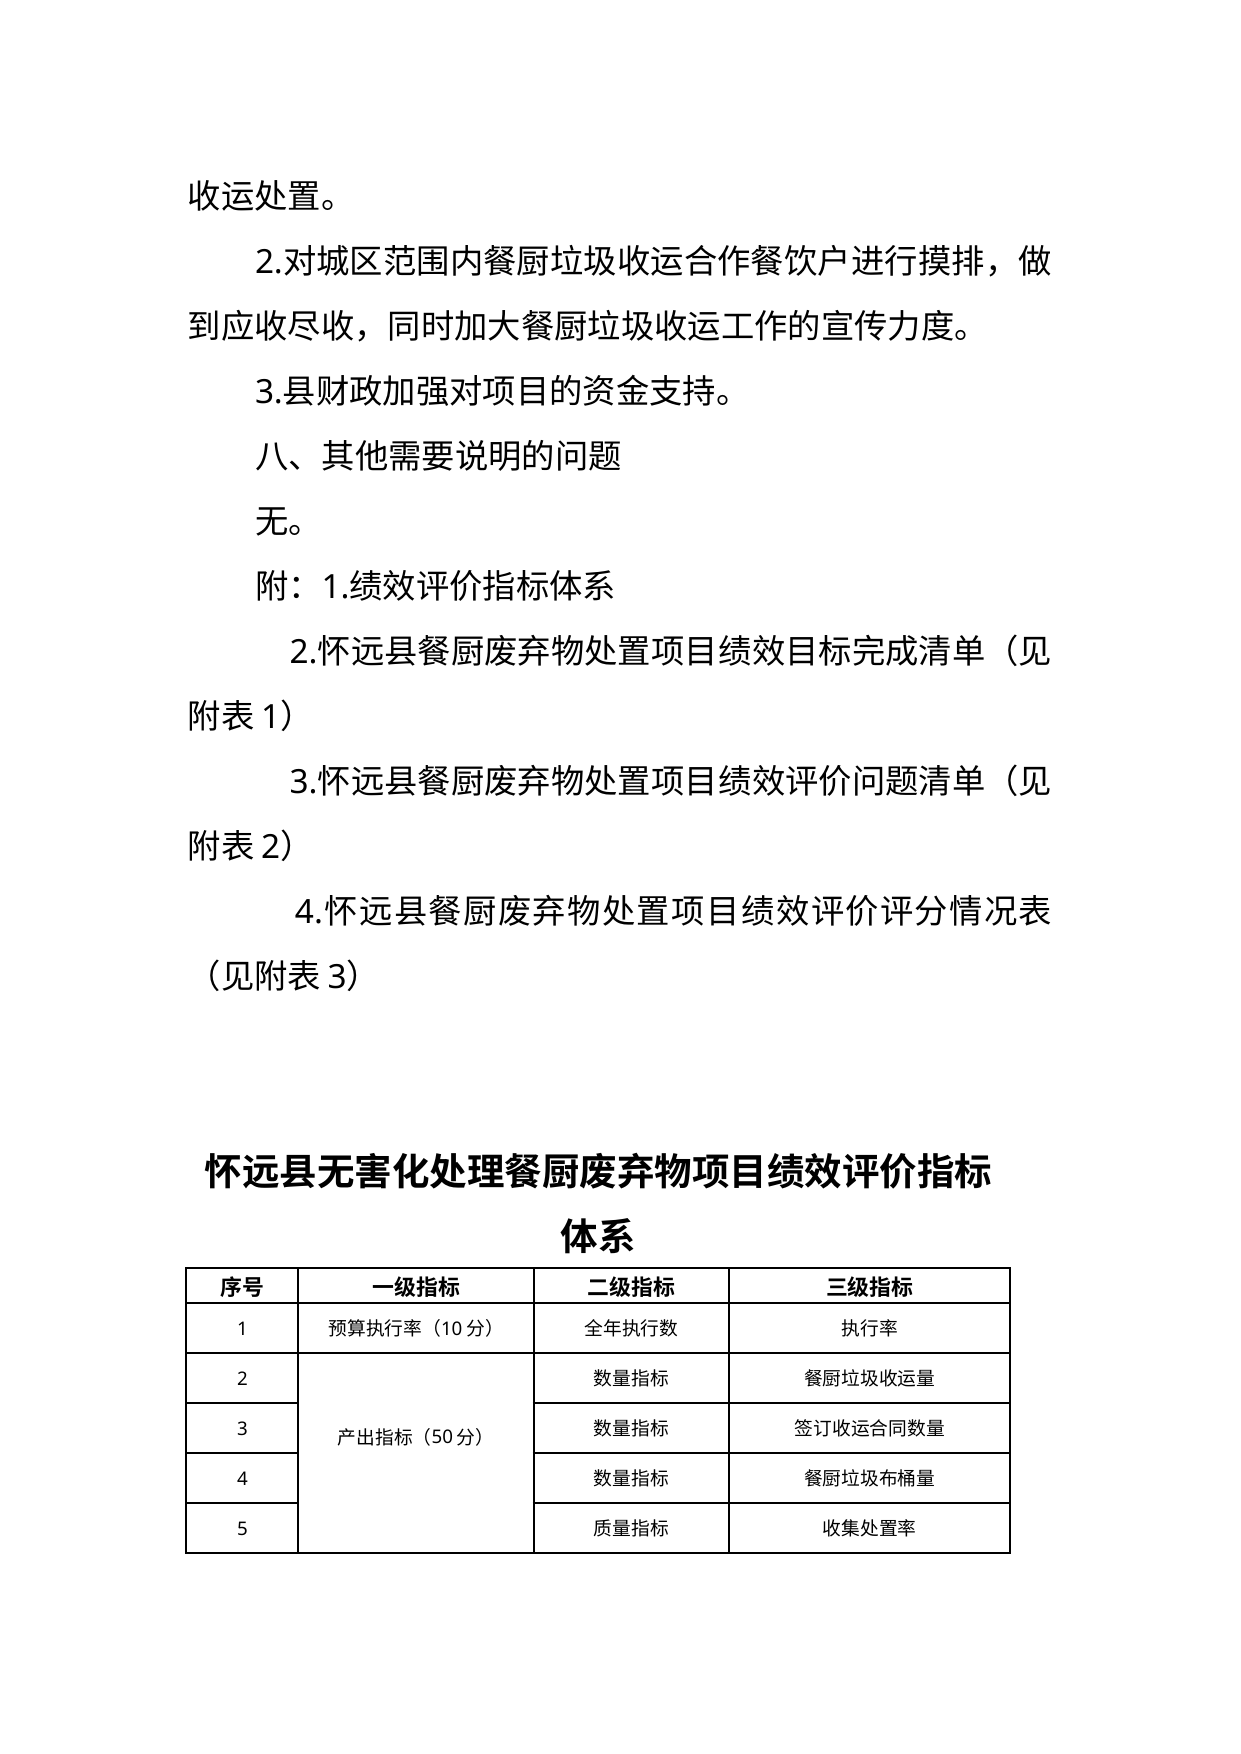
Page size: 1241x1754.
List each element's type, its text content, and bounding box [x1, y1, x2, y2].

table_cell 序号 [187, 1269, 297, 1302]
table_cell 执行率 [730, 1304, 1009, 1352]
table_cell 餐厨垃圾收运量 [730, 1354, 1009, 1402]
table_header 怀远县无害化处理餐厨废弃物项目绩效评价指标体系 [186, 1137, 1010, 1267]
text 4.怀远县餐厨废弃物处置项目绩效评价评分情况表（见附表3） [187, 877, 1053, 1007]
table_cell 2 [187, 1354, 297, 1402]
table_cell 3 [187, 1404, 297, 1452]
table_cell 签订收运合同数量 [730, 1404, 1009, 1452]
text 无。 [187, 487, 1053, 552]
text 附：1.绩效评价指标体系 [187, 552, 1053, 617]
table_cell 数量指标 [535, 1404, 728, 1452]
table_cell 三级指标 [730, 1269, 1009, 1302]
table_cell 4 [187, 1454, 297, 1502]
table_cell 数量指标 [535, 1354, 728, 1402]
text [187, 162, 1053, 227]
text 八、其他需要说明的问题 [187, 422, 1053, 487]
text 2.对城区范围内餐厨垃圾收运合作餐饮户进行摸排，做到应收尽收，同时加大餐厨垃圾收运工作的宣传力度。 [187, 227, 1053, 357]
table_cell 产出指标（50分） [299, 1354, 533, 1552]
text 3.县财政加强对项目的资金支持。 [187, 357, 1053, 422]
table_cell 收集处置率 [730, 1504, 1009, 1552]
table_cell 5 [187, 1504, 297, 1552]
table_cell 餐厨垃圾布桶量 [730, 1454, 1009, 1502]
table_cell 二级指标 [535, 1269, 728, 1302]
text 2.怀远县餐厨废弃物处置项目绩效目标完成清单（见附表1） [187, 617, 1053, 747]
table_cell 全年执行数 [535, 1304, 728, 1352]
table_cell 1 [187, 1304, 297, 1352]
table_cell 数量指标 [535, 1454, 728, 1502]
text 3.怀远县餐厨废弃物处置项目绩效评价问题清单（见附表2） [187, 747, 1053, 877]
table_cell 预算执行率（10分） [299, 1304, 533, 1352]
table_cell 质量指标 [535, 1504, 728, 1552]
table_cell 一级指标 [299, 1269, 533, 1302]
